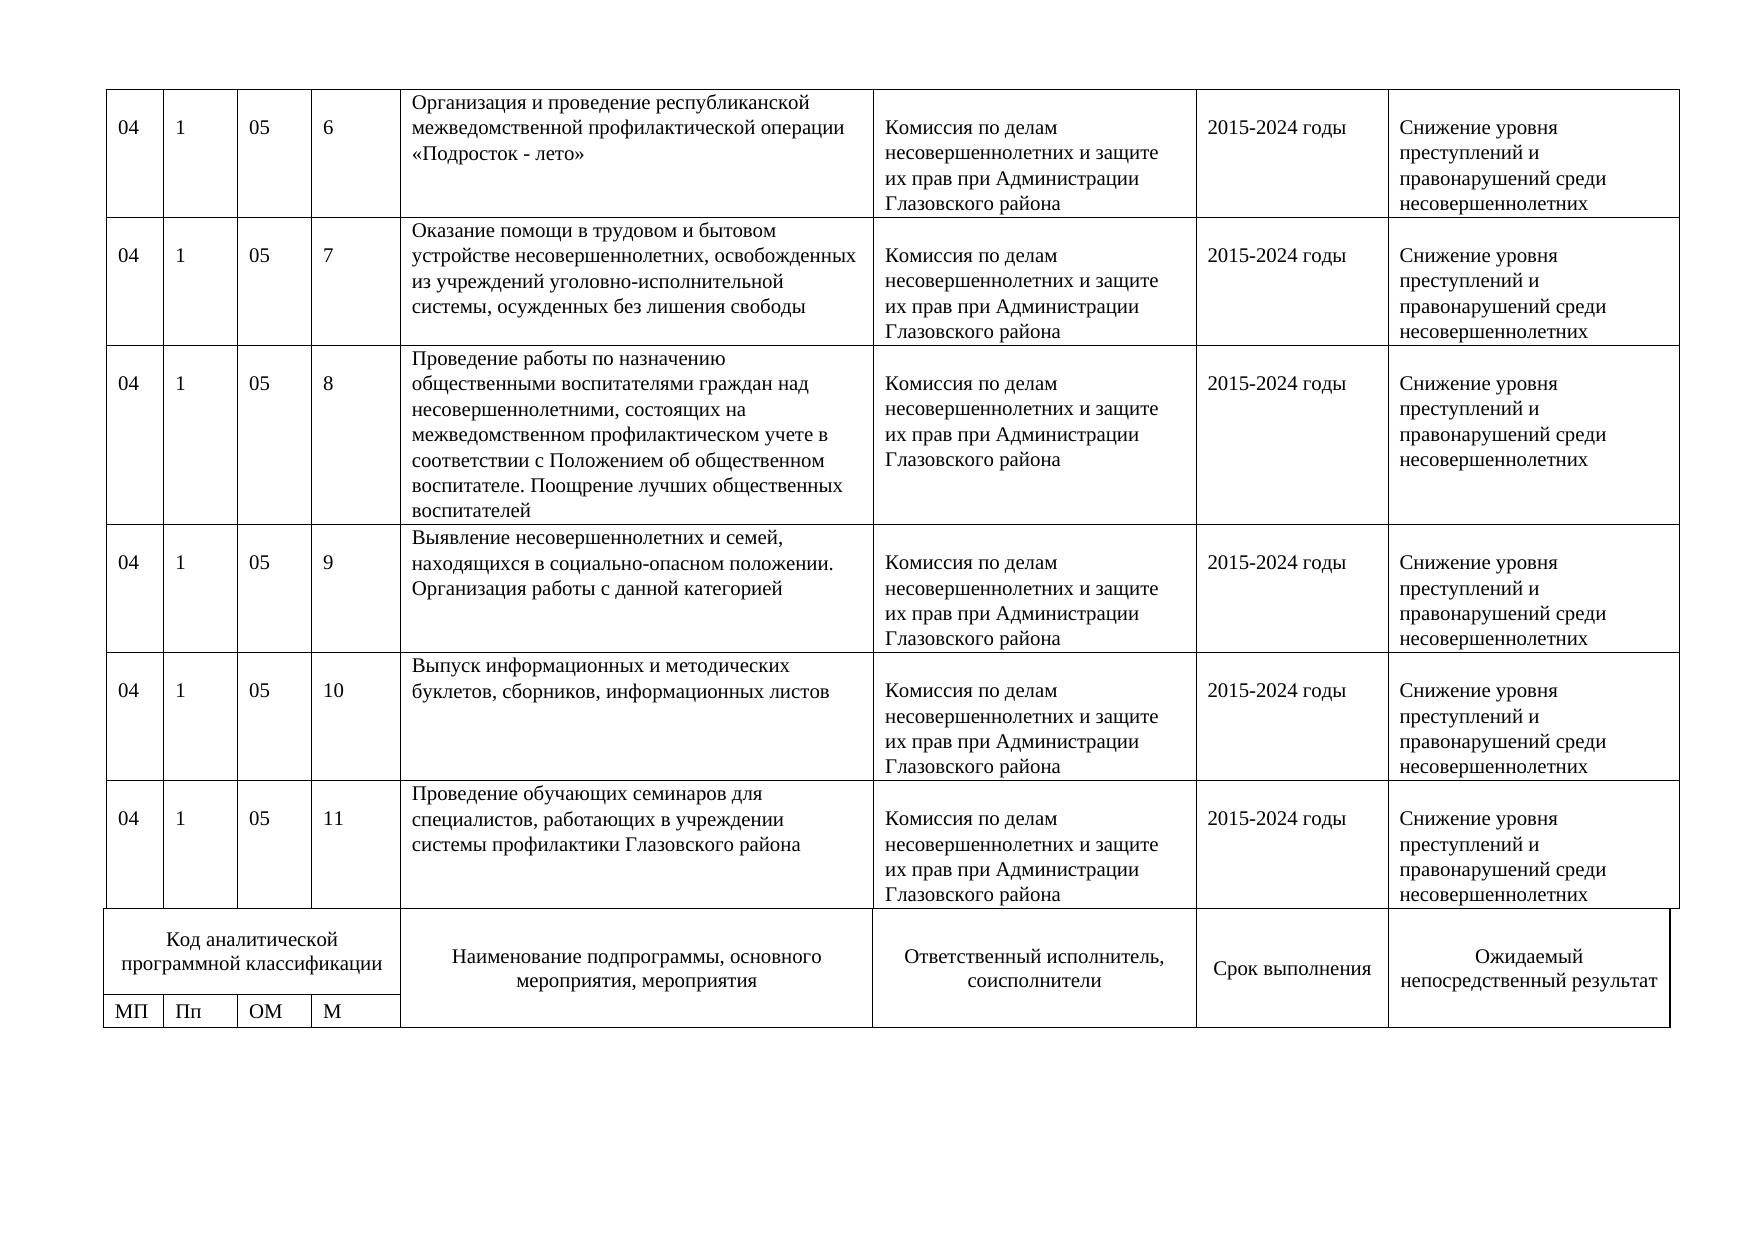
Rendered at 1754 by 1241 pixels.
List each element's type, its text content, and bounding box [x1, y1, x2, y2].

table_cell Снижение уровня преступлений и правонарушений среди несовершеннолетних [1389, 346, 1679, 524]
table_cell 10 [312, 653, 400, 780]
table_cell МП [104, 995, 163, 1027]
table_cell 05 [238, 90, 311, 217]
table_cell 04 [107, 346, 163, 524]
table_cell 04 [107, 90, 163, 217]
table_cell 04 [107, 653, 163, 780]
table_cell 04 [107, 218, 163, 345]
table_cell Снижение уровня преступлений и правонарушений среди несовершеннолетних [1389, 218, 1679, 345]
table_cell Пп [164, 995, 237, 1027]
table_cell 2015-2024 годы [1197, 218, 1388, 345]
table_cell 2015-2024 годы [1197, 90, 1388, 217]
table_cell 2015-2024 годы [1197, 525, 1388, 652]
table_cell 1 [164, 90, 237, 217]
table_cell Снижение уровня преступлений и правонарушений среди несовершеннолетних [1389, 781, 1679, 908]
table_cell Проведение обучающих семинаров для специалистов, работающих в учреждении системы профилактики Глазовского района [401, 781, 873, 908]
table_cell Снижение уровня преступлений и правонарушений среди несовершеннолетних [1389, 525, 1679, 652]
table_cell Оказание помощи в трудовом и бытовом устройстве несовершеннолетних, освобожденных из учреждений уголовно-исполнительной системы, осужденных без лишения свободы [401, 218, 873, 345]
table_cell 2015-2024 годы [1197, 653, 1388, 780]
table_cell 1 [164, 525, 237, 652]
table_cell Ответственный исполнитель, соисполнители [873, 909, 1196, 1027]
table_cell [874, 90, 1196, 217]
table_cell Комиссия по делам несовершеннолетних и защите их прав при Администрации Глазовского района [874, 346, 1196, 524]
table_cell 05 [238, 653, 311, 780]
table_cell 1 [164, 653, 237, 780]
table_cell Комиссия по делам несовершеннолетних и защите их прав при Администрации Глазовского района [874, 781, 1196, 908]
table_cell 05 [238, 525, 311, 652]
table_cell ОМ [238, 995, 311, 1027]
table_cell 7 [312, 218, 400, 345]
table_cell Проведение работы по назначению общественными воспитателями граждан над несовершеннолетними, состоящих на межведомственном профилактическом учете в соответствии с Положением об общественном воспитателе. Поощрение лучших общественных воспитателей [401, 346, 873, 524]
table_cell 11 [312, 781, 400, 908]
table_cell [1389, 90, 1679, 217]
table_cell Ожидаемый непосредственный результат [1389, 909, 1669, 1027]
table_cell Комиссия по делам несовершеннолетних и защите их прав при Администрации Глазовского района [874, 525, 1196, 652]
table_cell 04 [107, 525, 163, 652]
table_cell 1 [164, 218, 237, 345]
table_cell 8 [312, 346, 400, 524]
table_cell Наименование подпрограммы, основного мероприятия, мероприятия [401, 909, 872, 1027]
table_cell 04 [107, 781, 163, 908]
table_cell 2015-2024 годы [1197, 781, 1388, 908]
table_cell Снижение уровня преступлений и правонарушений среди несовершеннолетних [1389, 653, 1679, 780]
table_cell 05 [238, 218, 311, 345]
table_cell 6 [312, 90, 400, 217]
table_cell 1 [164, 346, 237, 524]
table_cell Комиссия по делам несовершеннолетних и защите их прав при Администрации Глазовского района [874, 218, 1196, 345]
table_cell Код аналитической программной классификации [104, 909, 400, 993]
table_cell Срок выполнения [1197, 909, 1388, 1027]
table_cell 05 [238, 346, 311, 524]
table_cell 1 [164, 781, 237, 908]
table_cell Выпуск информационных и методических буклетов, сборников, информационных листов [401, 653, 873, 780]
table_cell 2015-2024 годы [1197, 346, 1388, 524]
table_cell М [312, 995, 400, 1027]
table_cell 05 [238, 781, 311, 908]
table_cell Комиссия по делам несовершеннолетних и защите их прав при Администрации Глазовского района [874, 653, 1196, 780]
table_cell Организация и проведение республиканской межведомственной профилактической операции «Подросток - лето» [401, 90, 873, 217]
table_cell Выявление несовершеннолетних и семей, находящихся в социально-опасном положении. Организация работы с данной категорией [401, 525, 873, 652]
table_cell 9 [312, 525, 400, 652]
